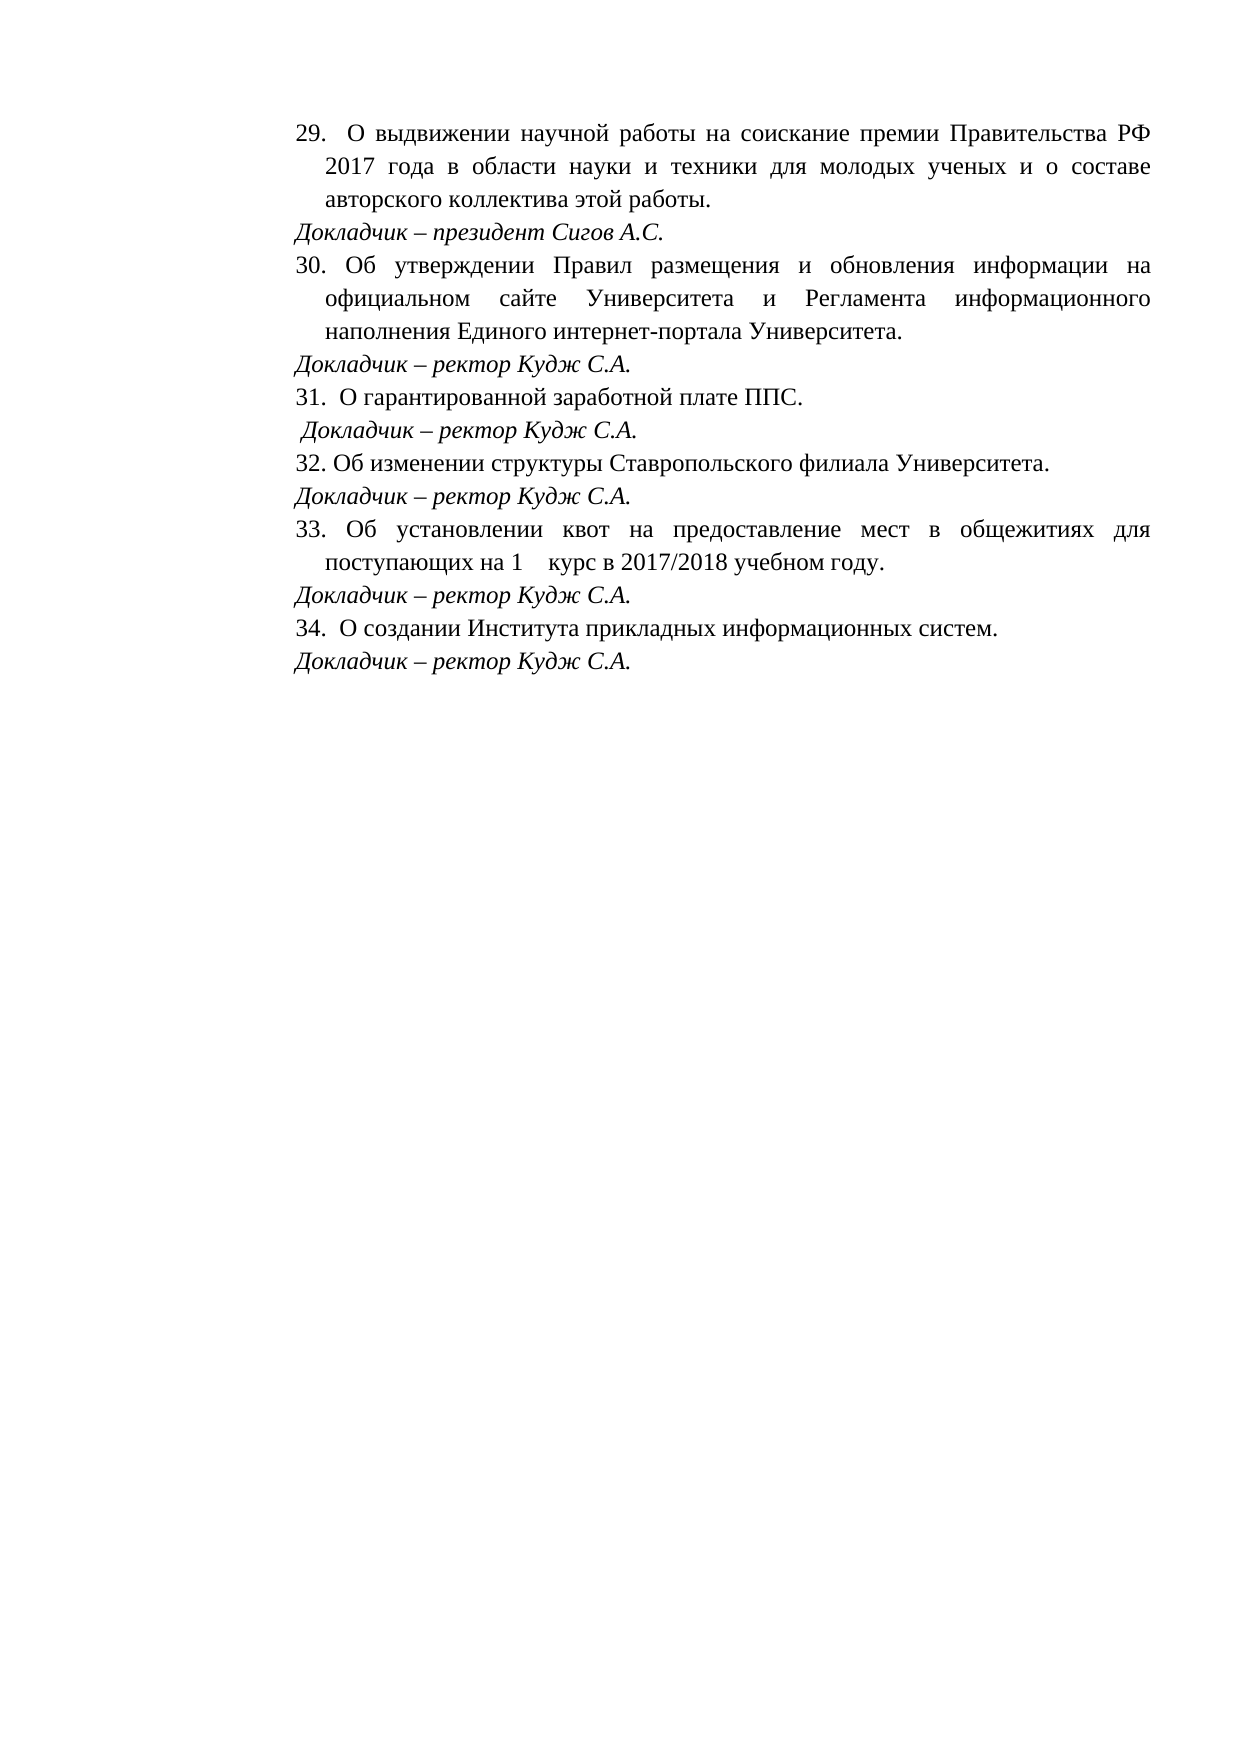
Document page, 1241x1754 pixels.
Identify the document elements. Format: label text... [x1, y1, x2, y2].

list 30. Об утверждении Правил размещения и обновления информации на официальном сайте Университета и Регламента информационного наполнения Единого интернет-портала Университета. [295, 250, 1152, 345]
list Докладчик – ректор Кудж С.А. [295, 349, 1152, 378]
list 34. О создании Института прикладных информационных систем. [295, 613, 1152, 642]
list Докладчик – ректор Кудж С.А. [295, 646, 1152, 675]
list 29. О выдвижении научной работы на соискание премии Правительства РФ 2017 года в области науки и техники для молодых ученых и о составе авторского коллектива этой работы. [295, 118, 1152, 213]
list Докладчик – ректор Кудж С.А. [295, 481, 1152, 510]
list 33. Об установлении квот на предоставление мест в общежитиях для поступающих на 1 курс в 2017/2018 учебном году. [295, 514, 1152, 576]
list Докладчик – ректор Кудж С.А. [295, 415, 1152, 444]
list Докладчик – ректор Кудж С.А. [295, 580, 1152, 609]
list 31. О гарантированной заработной плате ППС. [295, 382, 1152, 411]
list Докладчик – президент Сигов А.С. [295, 217, 1152, 246]
list 32. Об изменении структуры Ставропольского филиала Университета. [295, 448, 1152, 477]
